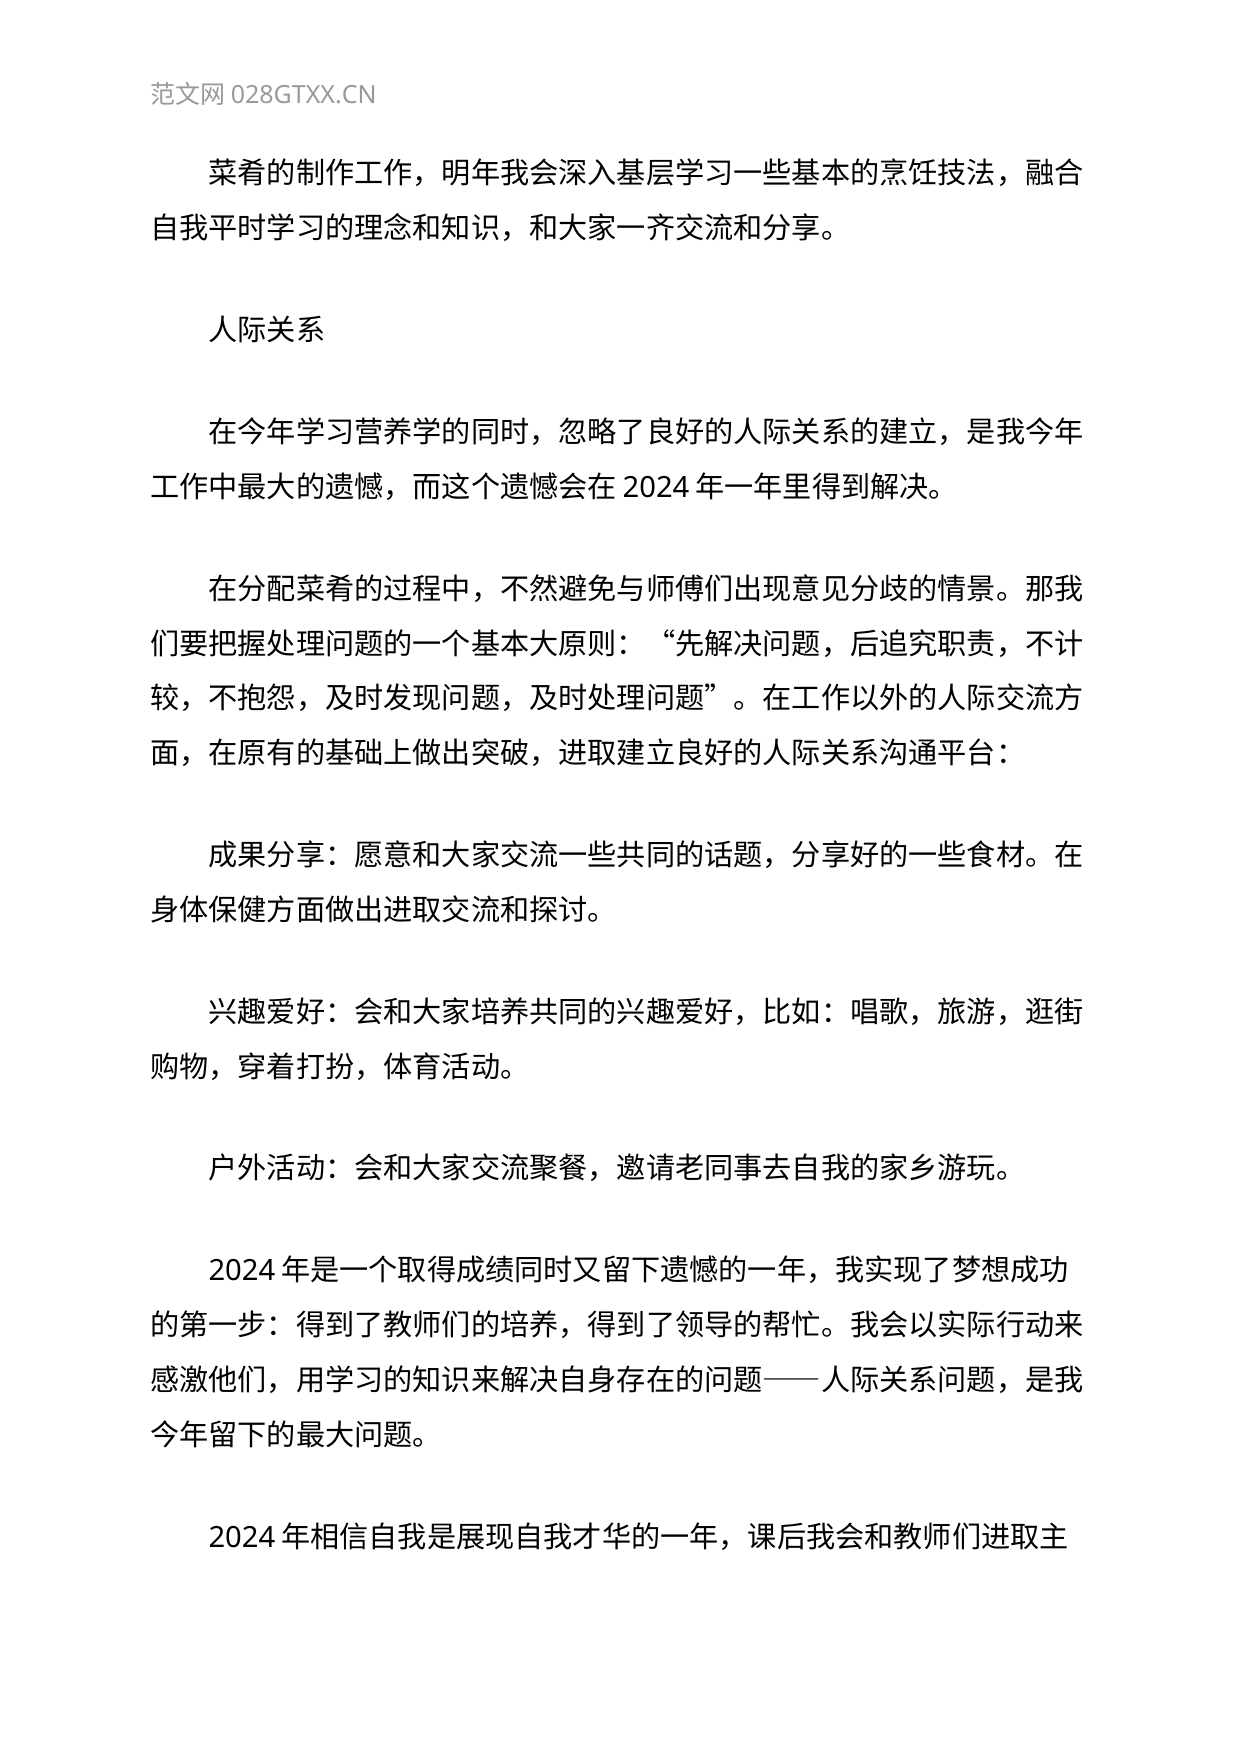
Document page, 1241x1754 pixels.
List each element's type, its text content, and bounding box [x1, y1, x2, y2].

text 兴趣爱好：会和大家培养共同的兴趣爱好，比如：唱歌，旅游，逛街购物，穿着打扮，体育活动。 [150, 988, 1090, 1086]
text 人际关系 [150, 307, 1090, 349]
text 户外活动：会和大家交流聚餐，邀请老同事去自我的家乡游玩。 [150, 1145, 1090, 1187]
text 2024年是一个取得成绩同时又留下遗憾的一年，我实现了梦想成功的第一步：得到了教师们的培养，得到了领导的帮忙。我会以实际行动来感激他们，用学习的知识来解决自身存在的问题——人际关系问题，是我今年留下的最大问题。 [150, 1247, 1090, 1454]
text 成果分享：愿意和大家交流一些共同的话题，分享好的一些食材。在身体保健方面做出进取交流和探讨。 [150, 832, 1090, 929]
text 菜肴的制作工作，明年我会深入基层学习一些基本的烹饪技法，融合自我平时学习的理念和知识，和大家一齐交流和分享。 [150, 150, 1090, 247]
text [150, 1513, 1090, 1556]
text 在今年学习营养学的同时，忽略了良好的人际关系的建立，是我今年工作中最大的遗憾，而这个遗憾会在2024年一年里得到解决。 [150, 408, 1090, 506]
text 在分配菜肴的过程中，不然避免与师傅们出现意见分歧的情景。那我们要把握处理问题的一个基本大原则：“先解决问题，后追究职责，不计较，不抱怨，及时发现问题，及时处理问题”。在工作以外的人际交流方面，在原有的基础上做出突破，进取建立良好的人际关系沟通平台： [150, 565, 1090, 772]
